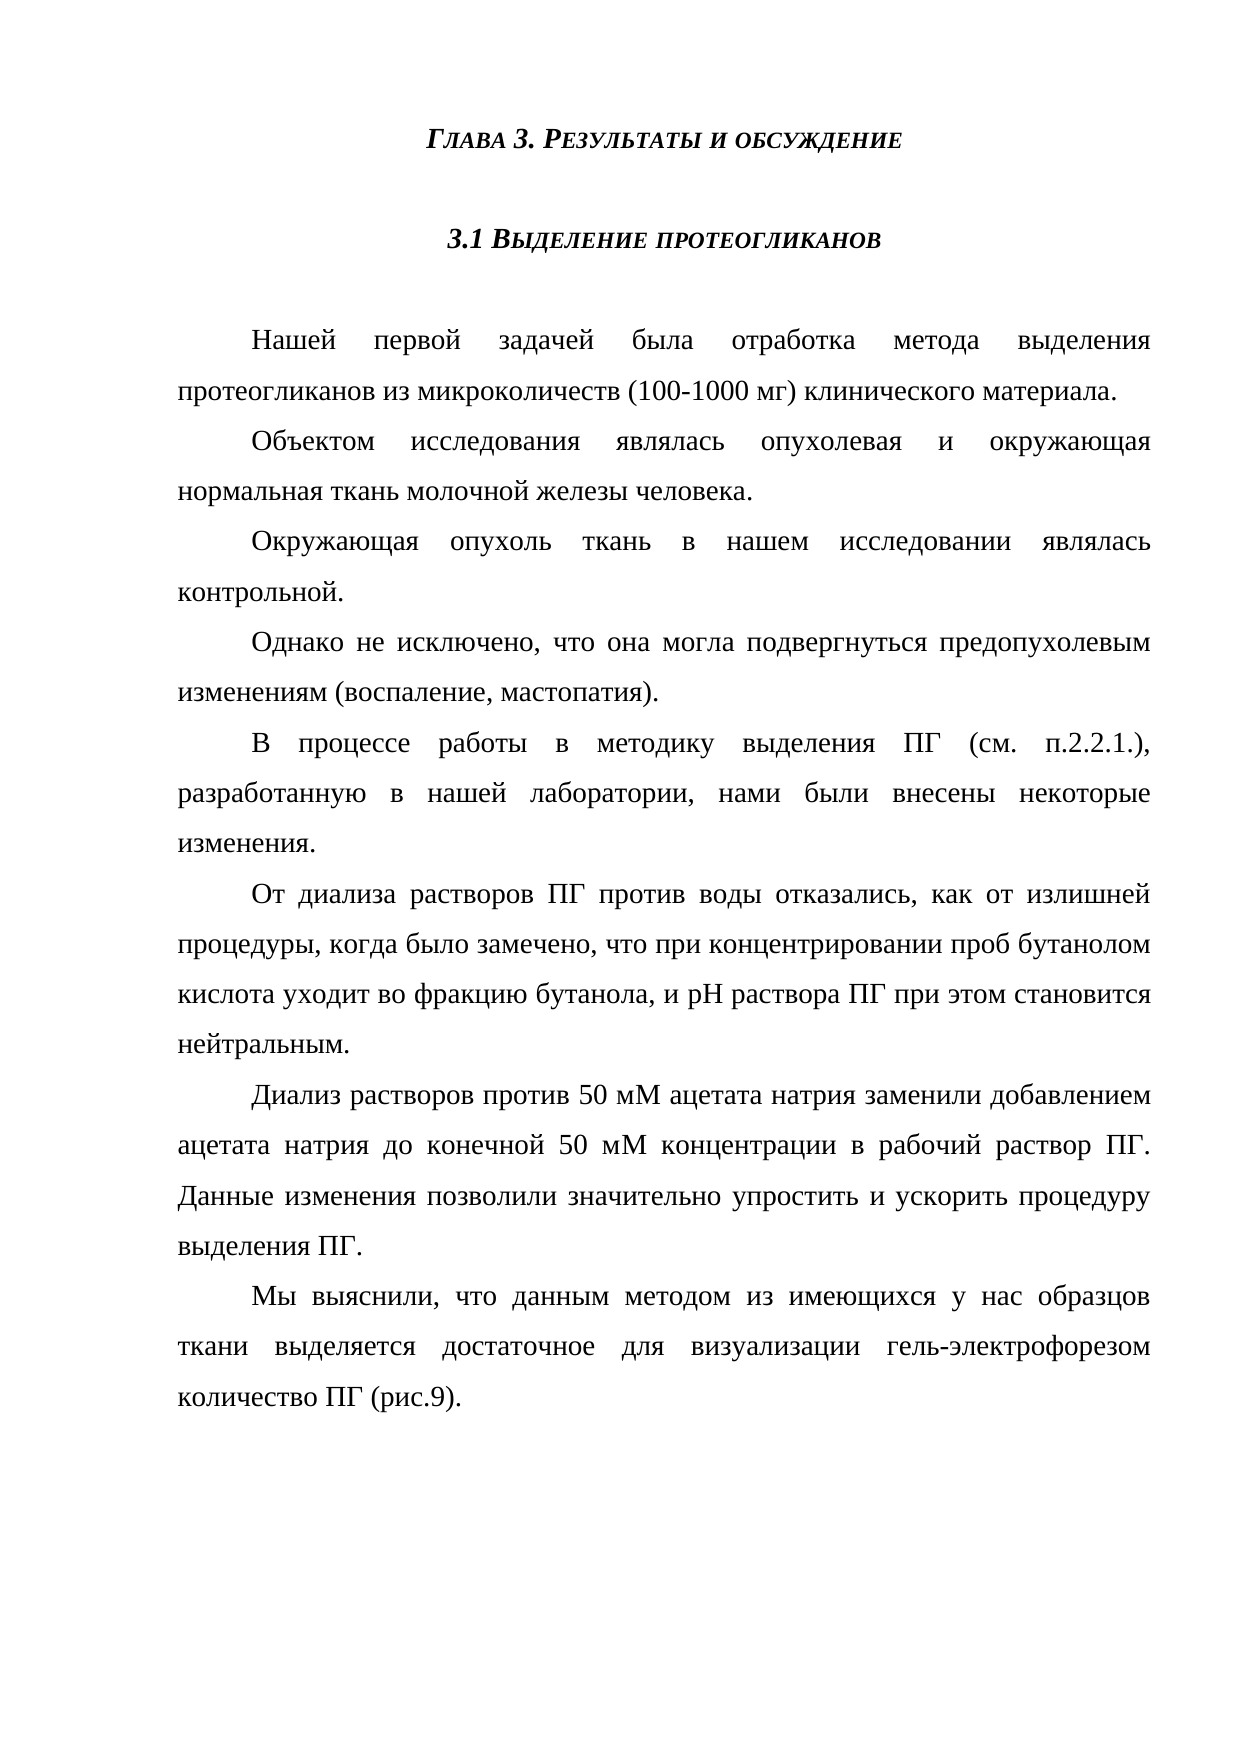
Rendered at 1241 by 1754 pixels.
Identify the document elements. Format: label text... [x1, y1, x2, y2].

text Окружающая опухоль ткань в нашем исследовании являлась контрольной. [177, 523, 1152, 607]
text Однако не исключено, что она могла подвергнуться предопухолевым изменениям (воспаление, мастопатия). [177, 624, 1152, 708]
text Нашей первой задачей была отработка метода выделения протеогликанов из микроколичеств (100-1000 мг) клинического материала. [177, 322, 1152, 406]
subtitle 3.1 Выделение протеогликанов [177, 222, 1152, 255]
text От диализа растворов ПГ против воды отказались, как от излишней процедуры, когда было замечено, что при концентрировании проб бутанолом кислота уходит во фракцию бутанола, и pH раствора ПГ при этом становится нейтральным. [177, 876, 1152, 1060]
text Мы выяснили, что данным методом из имеющихся у нас образцов ткани выделяется достаточное для визуализации гель-электрофорезом количество ПГ (рис.9). [177, 1278, 1152, 1412]
text Диализ растворов против 50 мM ацетата натрия заменили добавлением ацетата натрия до конечной 50 мM концентрации в рабочий раствор ПГ. Данные изменения позволили значительно упростить и ускорить процедуру выделения ПГ. [177, 1077, 1152, 1261]
subtitle Глава 3. Результаты и обсуждение [177, 121, 1152, 154]
text В процессе работы в методику выделения ПГ (см. п.2.2.1.), разработанную в нашей лаборатории, нами были внесены некоторые изменения. [177, 725, 1152, 859]
text Объектом исследования являлась опухолевая и окружающая нормальная ткань молочной железы человека. [177, 423, 1152, 507]
